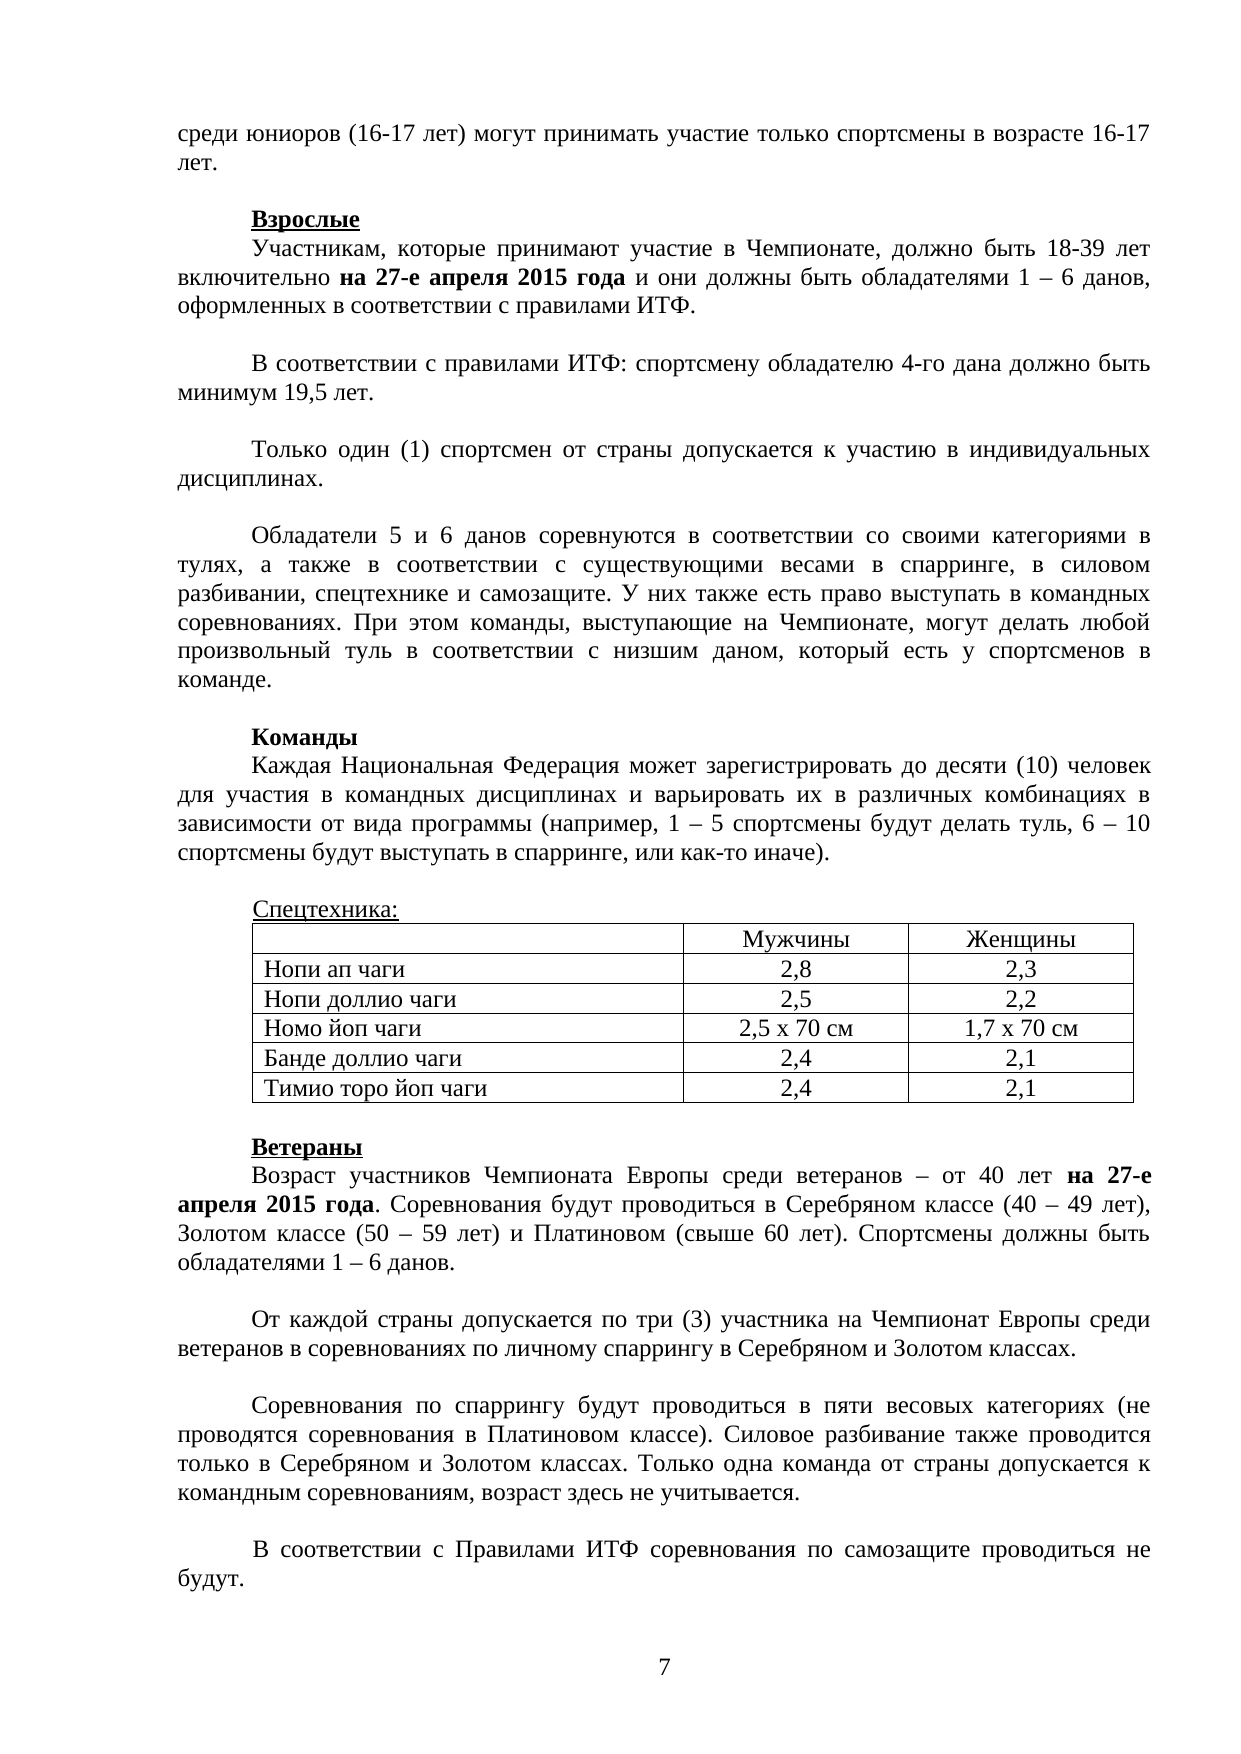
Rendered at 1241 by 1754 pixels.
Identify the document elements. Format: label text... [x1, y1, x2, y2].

table_cell Тимио торо йоп чаги [253, 1073, 683, 1102]
table_cell 2,4 [684, 1043, 908, 1072]
table_cell 2,1 [909, 1043, 1133, 1072]
table_header Женщины [909, 924, 1133, 953]
table_cell Нопи ап чаги [253, 954, 683, 983]
text Возраст участников Чемпионата Европы среди ветеранов – от 40 лет на 27-е апреля 2015 года. Соревнования будут проводиться в Серебряном классе (40 – 49 лет), Золотом классе (50 – 59 лет) и Платиновом (свыше 60 лет). Спортсмены должны быть обладателями 1 – 6 данов. [177, 1160, 1152, 1275]
table_cell 2,2 [909, 984, 1133, 1012]
text Соревнования по спаррингу будут проводиться в пяти весовых категориях (не проводятся соревнования в Платиновом классе). Силовое разбивание также проводится только в Серебряном и Золотом классах. Только одна команда от страны допускается к командным соревнованиям, возраст здесь не учитывается. [177, 1390, 1152, 1505]
table_cell 2,5 [684, 984, 908, 1012]
text Спецтехника: [177, 894, 1152, 923]
table_cell 2,5 х 70 см [684, 1014, 908, 1042]
text В соответствии с правилами ИТФ: спортсмену обладателю 4-го дана должно быть минимум 19,5 лет. [177, 348, 1152, 406]
text От каждой страны допускается по три (3) участника на Чемпионат Европы среди ветеранов в соревнованиях по личному спаррингу в Серебряном и Золотом классах. [177, 1304, 1152, 1362]
table_cell 2,1 [909, 1073, 1133, 1102]
table_cell 2,8 [684, 954, 908, 983]
text Обладатели 5 и 6 данов соревнуются в соответствии со своими категориями в тулях, а также в соответствии с существующими весами в спарринге, в силовом разбивании, спецтехнике и самозащите. У них также есть право выступать в командных соревнованиях. При этом команды, выступающие на Чемпионате, могут делать любой произвольный туль в соответствии с низшим даном, который есть у спортсменов в команде. [177, 521, 1152, 693]
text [177, 118, 1152, 176]
table_cell 1,7 х 70 см [909, 1014, 1133, 1042]
table_cell Номо йоп чаги [253, 1014, 683, 1042]
text Ветераны [177, 1132, 1152, 1160]
table_cell Банде доллио чаги [253, 1043, 683, 1072]
text Только один (1) спортсмен от страны допускается к участию в индивидуальных дисциплинах. [177, 434, 1152, 492]
text Участникам, которые принимают участие в Чемпионате, должно быть 18-39 лет включительно на 27-е апреля 2015 года и они должны быть обладателями 1 – 6 данов, оформленных в соответствии с правилами ИТФ. [177, 233, 1152, 319]
text Каждая Национальная Федерация может зарегистрировать до десяти (10) человек для участия в командных дисциплинах и варьировать их в различных комбинациях в зависимости от вида программы (например, 1 – 5 спортсмены будут делать туль, 6 – 10 спортсмены будут выступать в спарринге, или как-то иначе). [177, 751, 1152, 866]
text В соответствии с Правилами ИТФ соревнования по самозащите проводиться не будут. [177, 1534, 1152, 1592]
table_cell 2,4 [684, 1073, 908, 1102]
text Команды [177, 722, 1152, 751]
table_cell Нопи доллио чаги [253, 984, 683, 1012]
text Взрослые [177, 204, 1152, 233]
table_header Мужчины [684, 924, 908, 953]
table_cell 2,3 [909, 954, 1133, 983]
table_header [253, 924, 683, 953]
